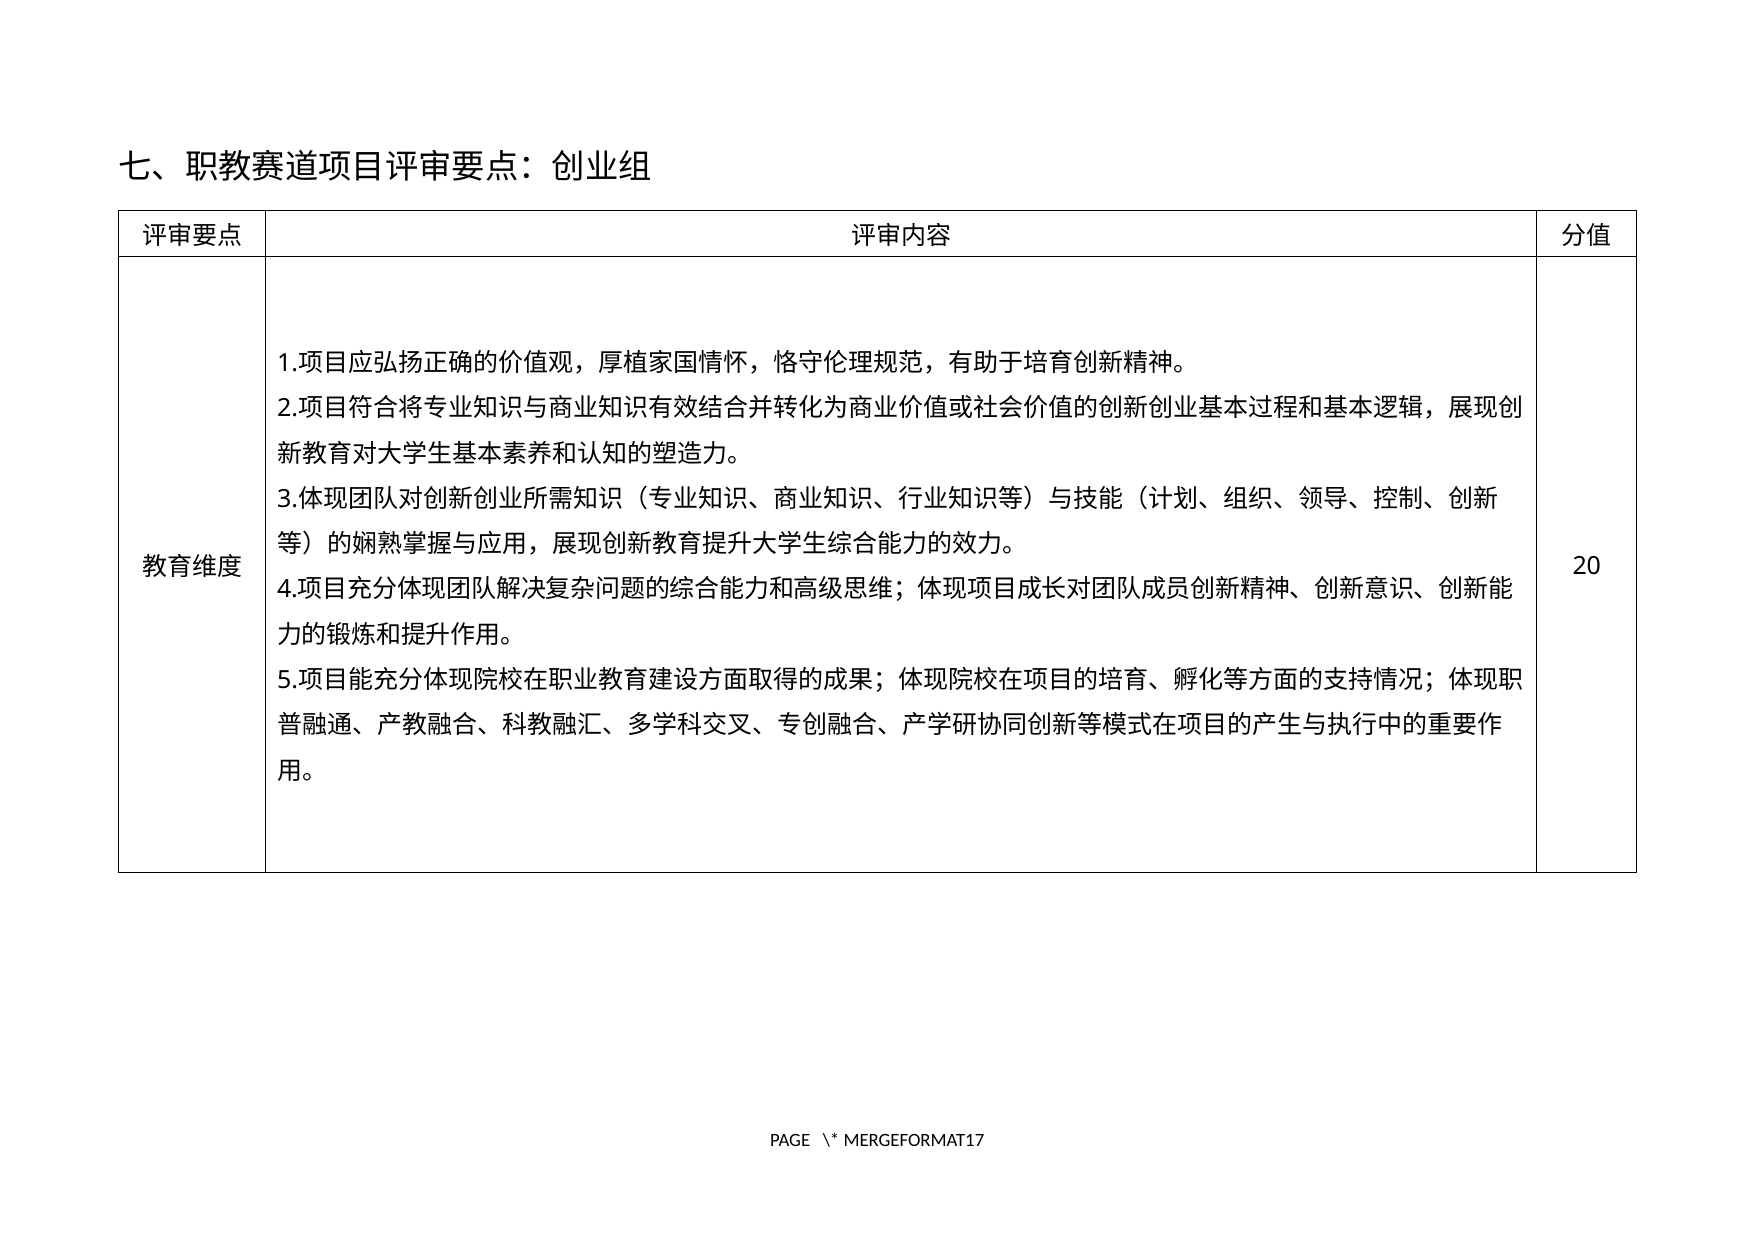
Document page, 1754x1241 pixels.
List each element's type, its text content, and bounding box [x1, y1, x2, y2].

table_header 评审内容 [266, 211, 1536, 256]
table_cell 1.项目应弘扬正确的价值观，厚植家国情怀，恪守伦理规范，有助于培育创新精神。 2.项目符合将专业知识与商业知识有效结合并转化为商业价值或社会价值的创新创业基本过程和基本逻辑，展现创新教育对大学生基本素养和认知的塑造力。 3.体现团队对创新创业所需知识（专业知识、商业知识、行业知识等）与技能（计划、组织、领导、控制、创新等）的娴熟掌握与应用，展现创新教育提升大学生综合能力的效力。 4.项目充分体现团队解决复杂问题的综合能力和高级思维；体现项目成长对团队成员创新精神、创新意识、创新能力的锻炼和提升作用。 5.项目能充分体现院校在职业教育建设方面取得的成果；体现院校在项目的培育、孵化等方面的支持情况；体现职普融通、产教融合、科教融汇、多学科交叉、专创融合、产学研协同创新等模式在项目的产生与执行中的重要作用。 [266, 257, 1536, 872]
text 七、职教赛道项目评审要点：创业组 [118, 119, 1636, 210]
table_header 评审要点 [119, 211, 265, 256]
table_header 分值 [1537, 211, 1636, 256]
table_cell 20 [1537, 257, 1636, 872]
table_cell 教育维度 [119, 257, 265, 872]
